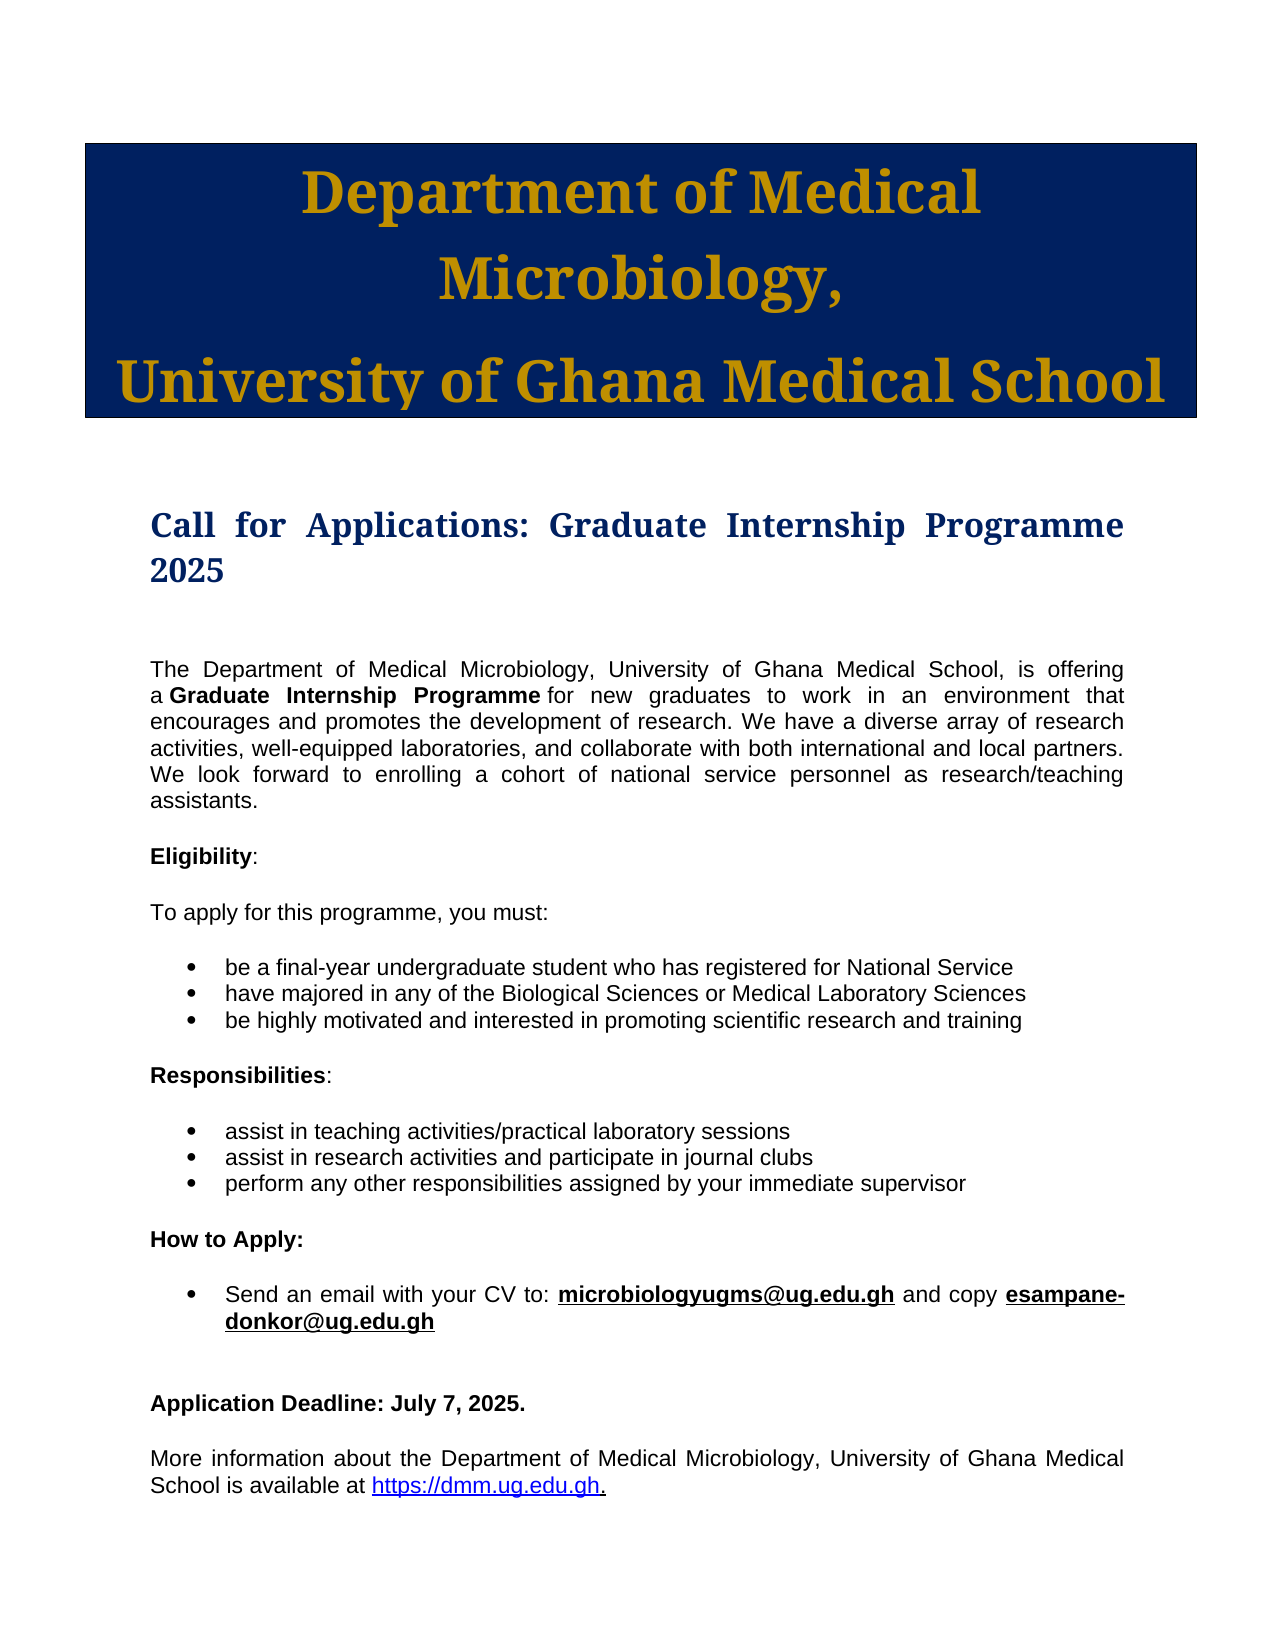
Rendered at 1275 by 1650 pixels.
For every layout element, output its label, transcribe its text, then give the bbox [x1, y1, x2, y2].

list assist in teaching activities/practical laboratory sessions [187, 1118, 1125, 1144]
text Responsibilities: [150, 1062, 1125, 1088]
list be a final-year undergraduate student who has registered for National Service [187, 954, 1125, 980]
text To apply for this programme, you must: [150, 898, 1125, 925]
list be highly motivated and interested in promoting scientific research and training [187, 1007, 1125, 1033]
list perform any other responsibilities assigned by your immediate supervisor [187, 1170, 1125, 1197]
text More information about the Department of Medical Microbiology, University of Ghana Medical School is available at https://dmm.ug.edu.gh. [150, 1445, 1125, 1498]
text The Department of Medical Microbiology, University of Ghana Medical School, is offering a Graduate Internship Programme for new graduates to work in an environment that encourages and promotes the development of research. We have a diverse array of research activities, well-equipped laboratories, and collaborate with both international and local partners. We look forward to enrolling a cohort of national service personnel as research/teaching assistants. [150, 656, 1125, 814]
list have majored in any of the Biological Sciences or Medical Laboratory Sciences [187, 980, 1125, 1007]
list Send an email with your CV to: microbiologyugms@ug.edu.gh and copy esampane-donkor@ug.edu.gh [187, 1281, 1125, 1334]
text Call for Applications: Graduate Internship Programme 2025 [150, 502, 1125, 592]
text Eligibility: [150, 843, 1125, 869]
list assist in research activities and participate in journal clubs [187, 1144, 1125, 1170]
text How to Apply: [150, 1226, 1125, 1252]
text Application Deadline: July 7, 2025. [150, 1390, 1125, 1416]
